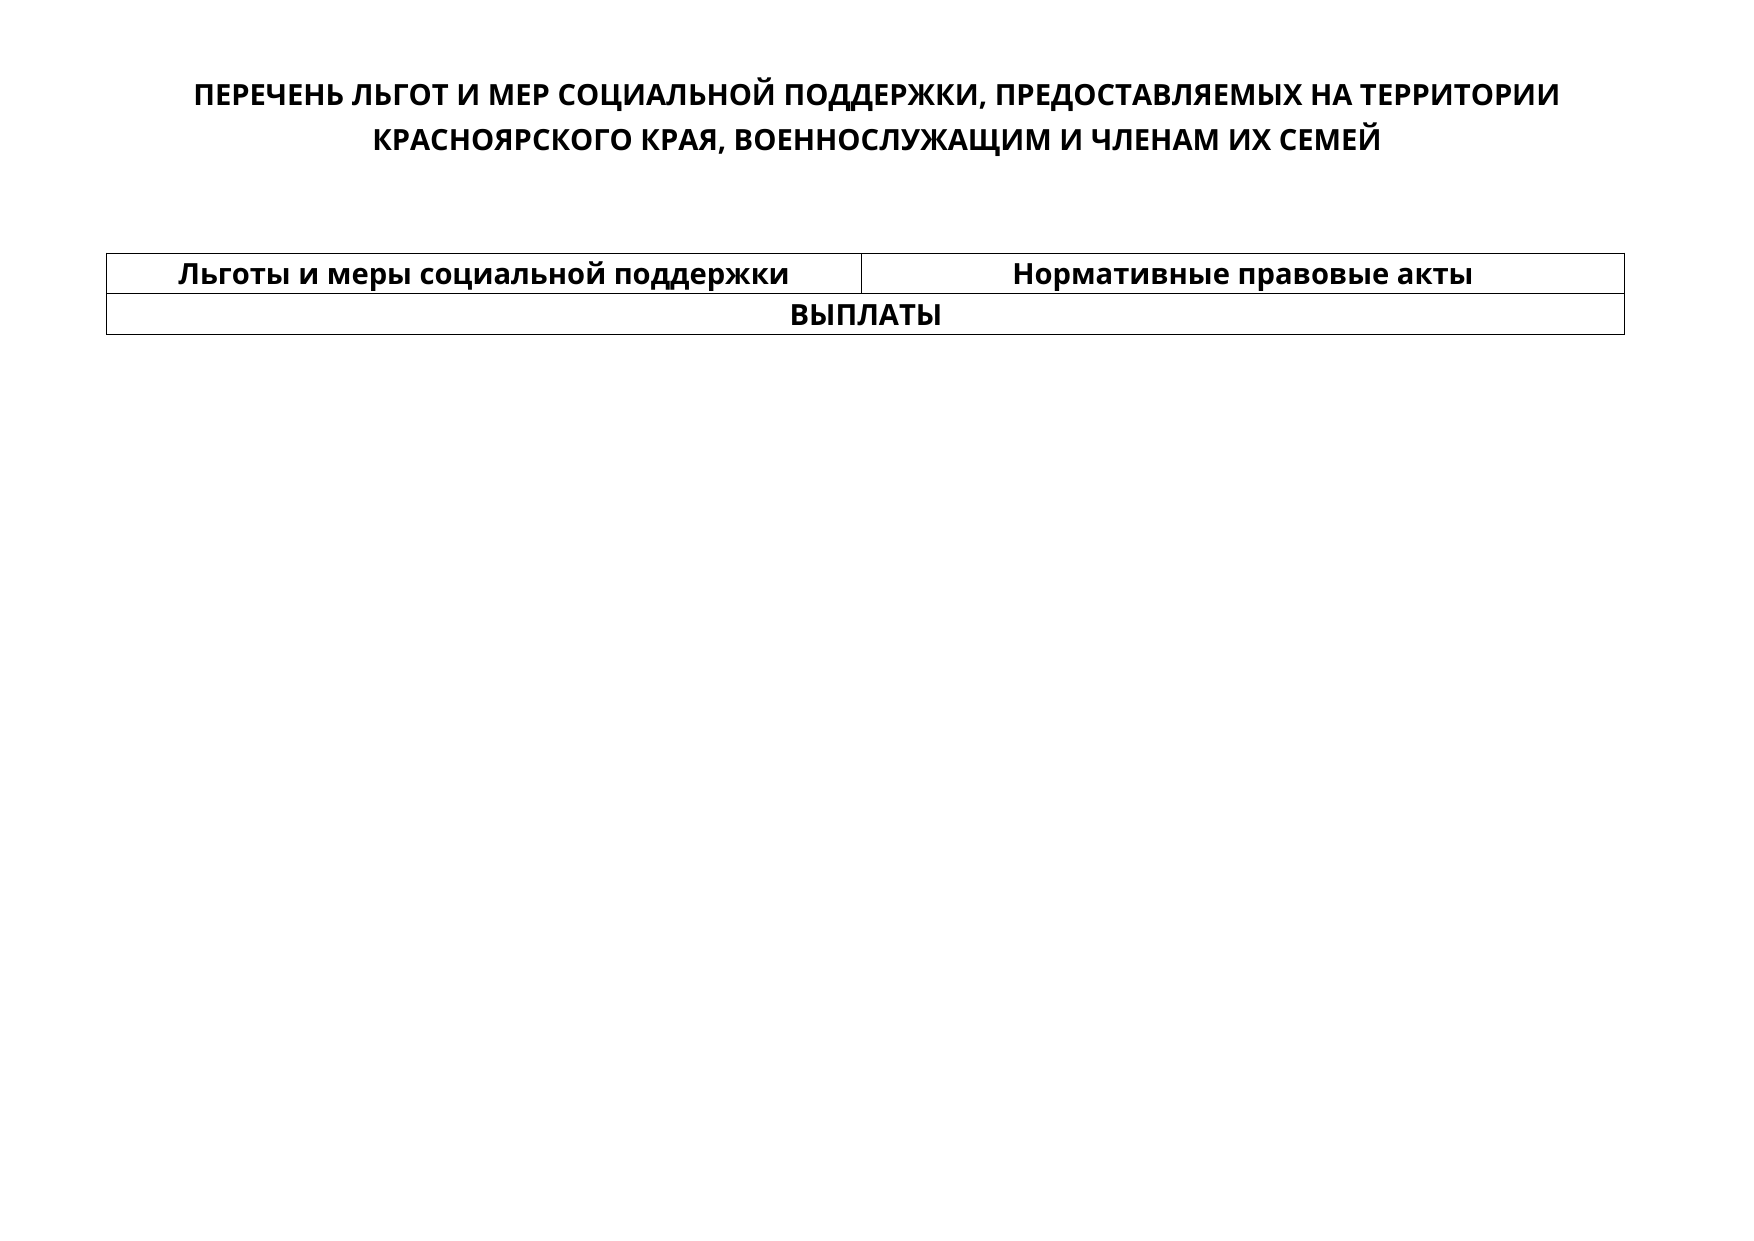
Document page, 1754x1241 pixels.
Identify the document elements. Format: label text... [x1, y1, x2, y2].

table_header Нормативные правовые акты [862, 254, 1624, 293]
table_cell ВЫПЛАТЫ [107, 294, 1624, 334]
table_header Льготы и меры социальной поддержки [107, 254, 861, 293]
text ПЕРЕЧЕНЬ ЛЬГОТ И МЕР СОЦИАЛЬНОЙ ПОДДЕРЖКИ, ПРЕДОСТАВЛЯЕМЫХ НА ТЕРРИТОРИИ КРАСНОЯРСКОГО КРАЯ, ВОЕННОСЛУЖАЩИМ И ЧЛЕНАМ ИХ СЕМЕЙ [118, 74, 1636, 159]
